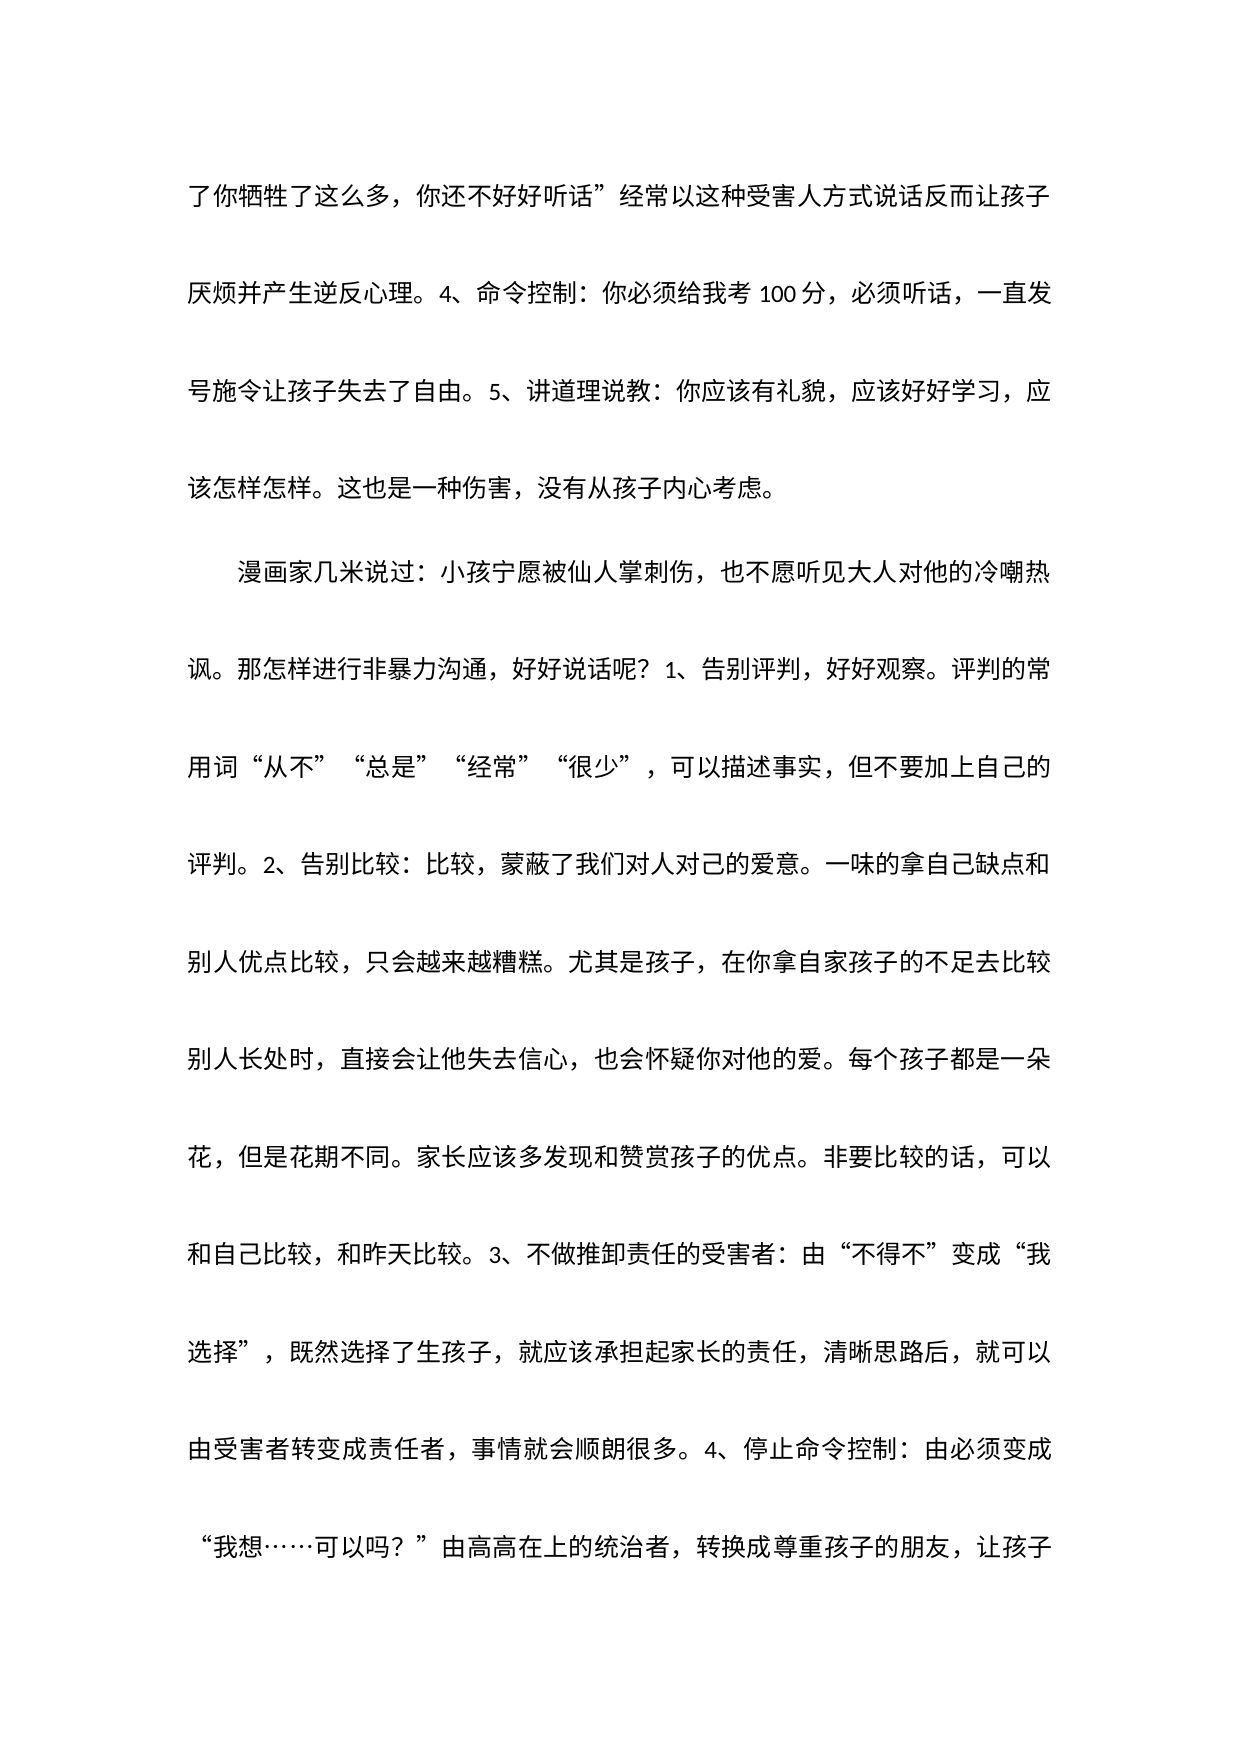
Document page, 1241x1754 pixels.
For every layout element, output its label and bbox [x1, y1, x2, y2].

text [187, 538, 1053, 1578]
text [187, 162, 1053, 519]
